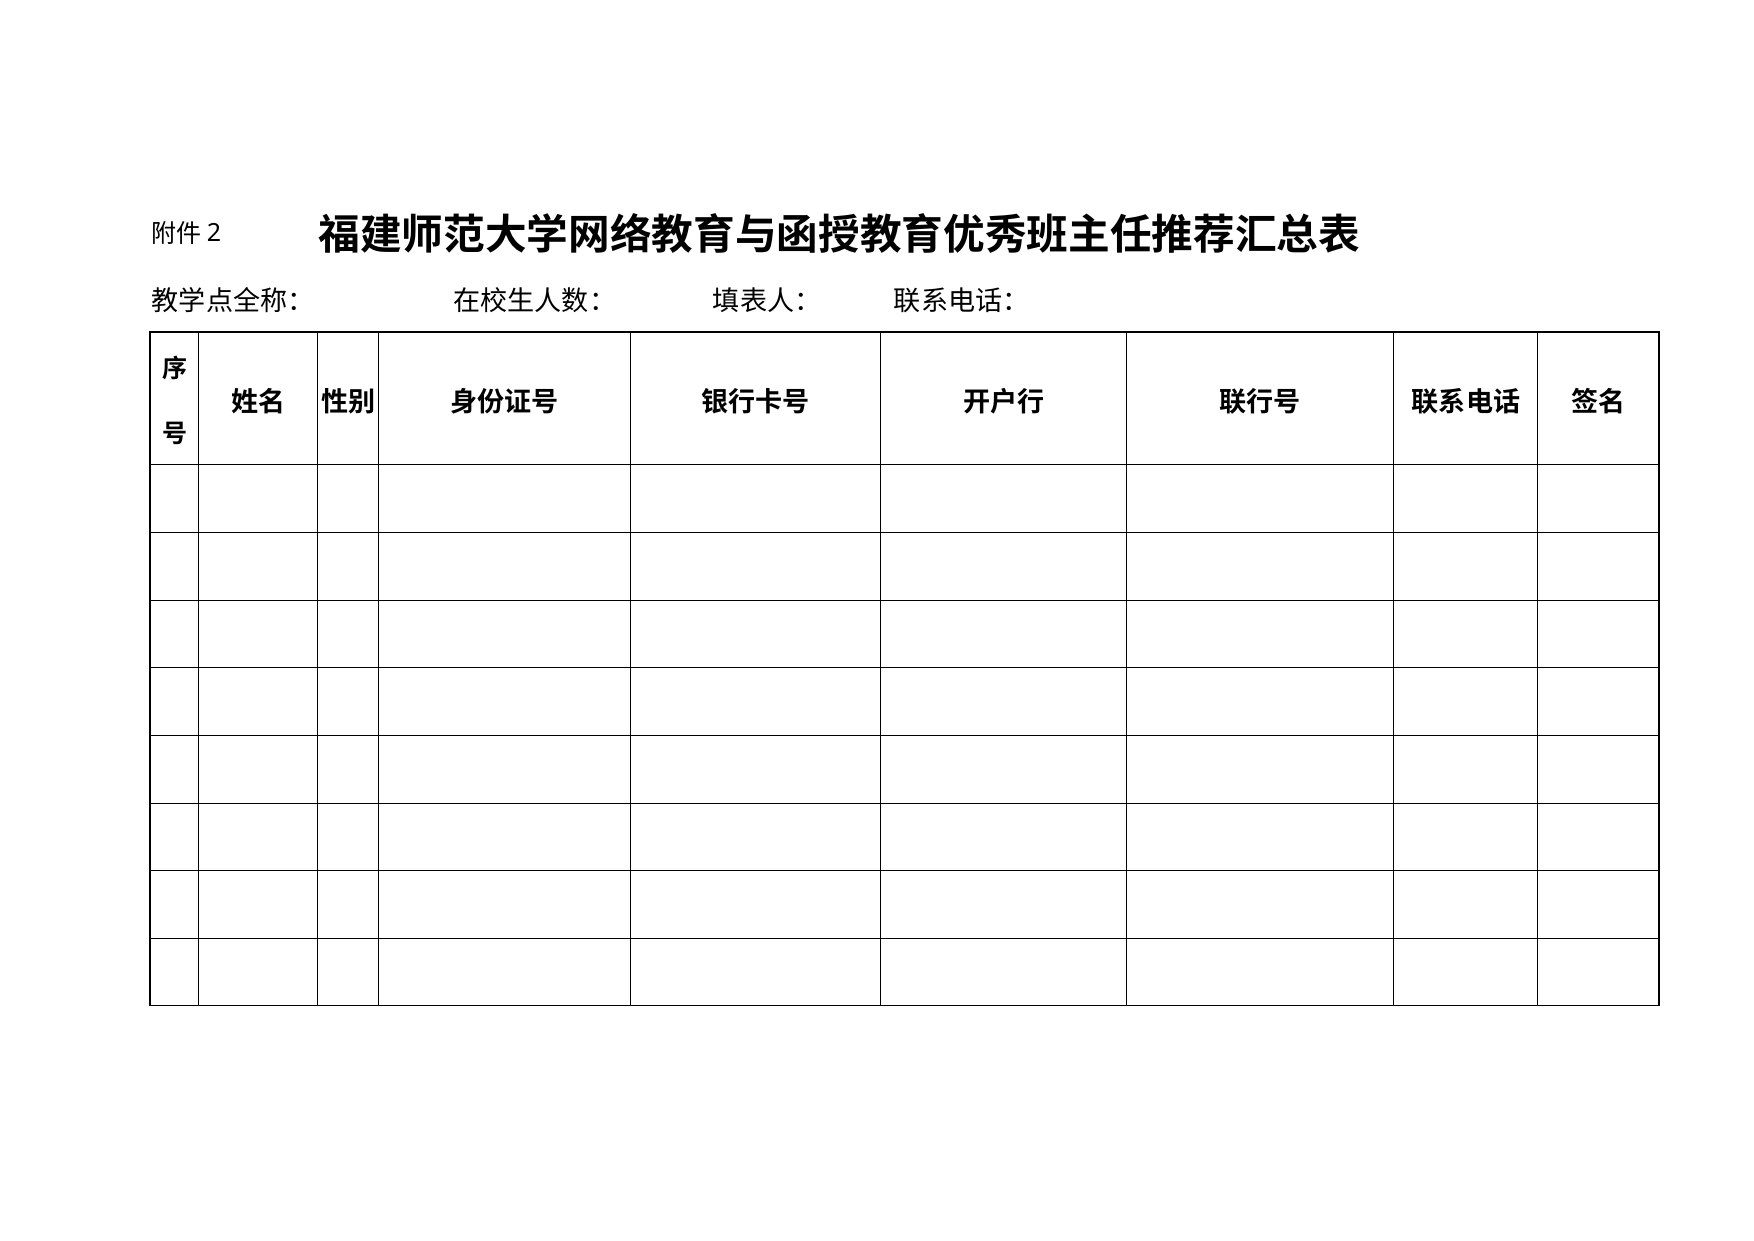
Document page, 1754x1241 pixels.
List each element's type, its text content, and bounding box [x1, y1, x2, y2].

table_cell [1394, 736, 1537, 802]
table_cell [151, 871, 198, 938]
table_cell [151, 601, 198, 667]
table_cell [379, 533, 630, 599]
table_cell [318, 533, 378, 599]
table_cell [881, 668, 1126, 735]
table_cell [631, 465, 880, 532]
table_cell [1127, 465, 1393, 532]
table_cell 联系电话 [1394, 333, 1537, 464]
table_cell 开户行 [881, 333, 1126, 464]
table_cell [881, 533, 1126, 599]
table_cell 银行卡号 [631, 333, 880, 464]
table_cell 姓名 [199, 333, 317, 464]
table_cell [151, 668, 198, 735]
table_cell [318, 804, 378, 870]
table_cell [199, 668, 317, 735]
table_cell [881, 939, 1126, 1005]
table_cell 身份证号 [379, 333, 630, 464]
table_cell [881, 465, 1126, 532]
table_cell [151, 465, 198, 532]
table_cell [1538, 533, 1658, 599]
table_cell [379, 465, 630, 532]
table_cell [379, 871, 630, 938]
table_cell [1538, 939, 1658, 1005]
table_cell [631, 939, 880, 1005]
table_cell [151, 736, 198, 802]
table_cell [1538, 601, 1658, 667]
table_cell [1127, 939, 1393, 1005]
table_cell [631, 668, 880, 735]
table_cell [151, 804, 198, 870]
table_cell [1394, 601, 1537, 667]
table_cell [199, 871, 317, 938]
table_cell [631, 533, 880, 599]
table_cell [379, 601, 630, 667]
table_cell [881, 736, 1126, 802]
table_cell [318, 871, 378, 938]
table_cell [379, 804, 630, 870]
table_cell [1394, 465, 1537, 532]
table_cell [631, 804, 880, 870]
table_cell [199, 601, 317, 667]
table_header 附件2 福建师范大学网络教育与函授教育优秀班主任推荐汇总表 [150, 198, 1658, 264]
table_cell [151, 533, 198, 599]
table_cell [199, 939, 317, 1005]
table_cell [1394, 939, 1537, 1005]
table_cell [318, 601, 378, 667]
table_cell [881, 804, 1126, 870]
table_cell [1394, 804, 1537, 870]
table_cell [1394, 533, 1537, 599]
table_cell [318, 939, 378, 1005]
table_cell [199, 736, 317, 802]
table_cell [1127, 871, 1393, 938]
table_cell [318, 736, 378, 802]
table_cell [631, 871, 880, 938]
table_cell [1394, 668, 1537, 735]
table_cell [1394, 871, 1537, 938]
table_cell [631, 601, 880, 667]
table_cell [318, 465, 378, 532]
table_cell 序号 [151, 333, 198, 464]
table_cell [1127, 601, 1393, 667]
table_cell [881, 871, 1126, 938]
table_cell [1538, 465, 1658, 532]
table_cell [318, 668, 378, 735]
table_cell [379, 736, 630, 802]
table_cell [1538, 804, 1658, 870]
table_cell 教学点全称： 在校生人数： 填表人： 联系电话： [150, 264, 1658, 331]
table_cell [1538, 668, 1658, 735]
table_cell [1127, 736, 1393, 802]
table_cell 签名 [1538, 333, 1658, 464]
table_cell [1127, 533, 1393, 599]
table_cell [631, 736, 880, 802]
table_cell [199, 804, 317, 870]
table_cell [881, 601, 1126, 667]
table_cell [1538, 736, 1658, 802]
table_cell [151, 939, 198, 1005]
table_cell [379, 939, 630, 1005]
table_cell [1127, 804, 1393, 870]
table_cell [199, 533, 317, 599]
table_cell [199, 465, 317, 532]
table_cell [1127, 668, 1393, 735]
table_cell [379, 668, 630, 735]
table_cell 联行号 [1127, 333, 1393, 464]
table_cell [1538, 871, 1658, 938]
table_cell 性别 [318, 333, 378, 464]
